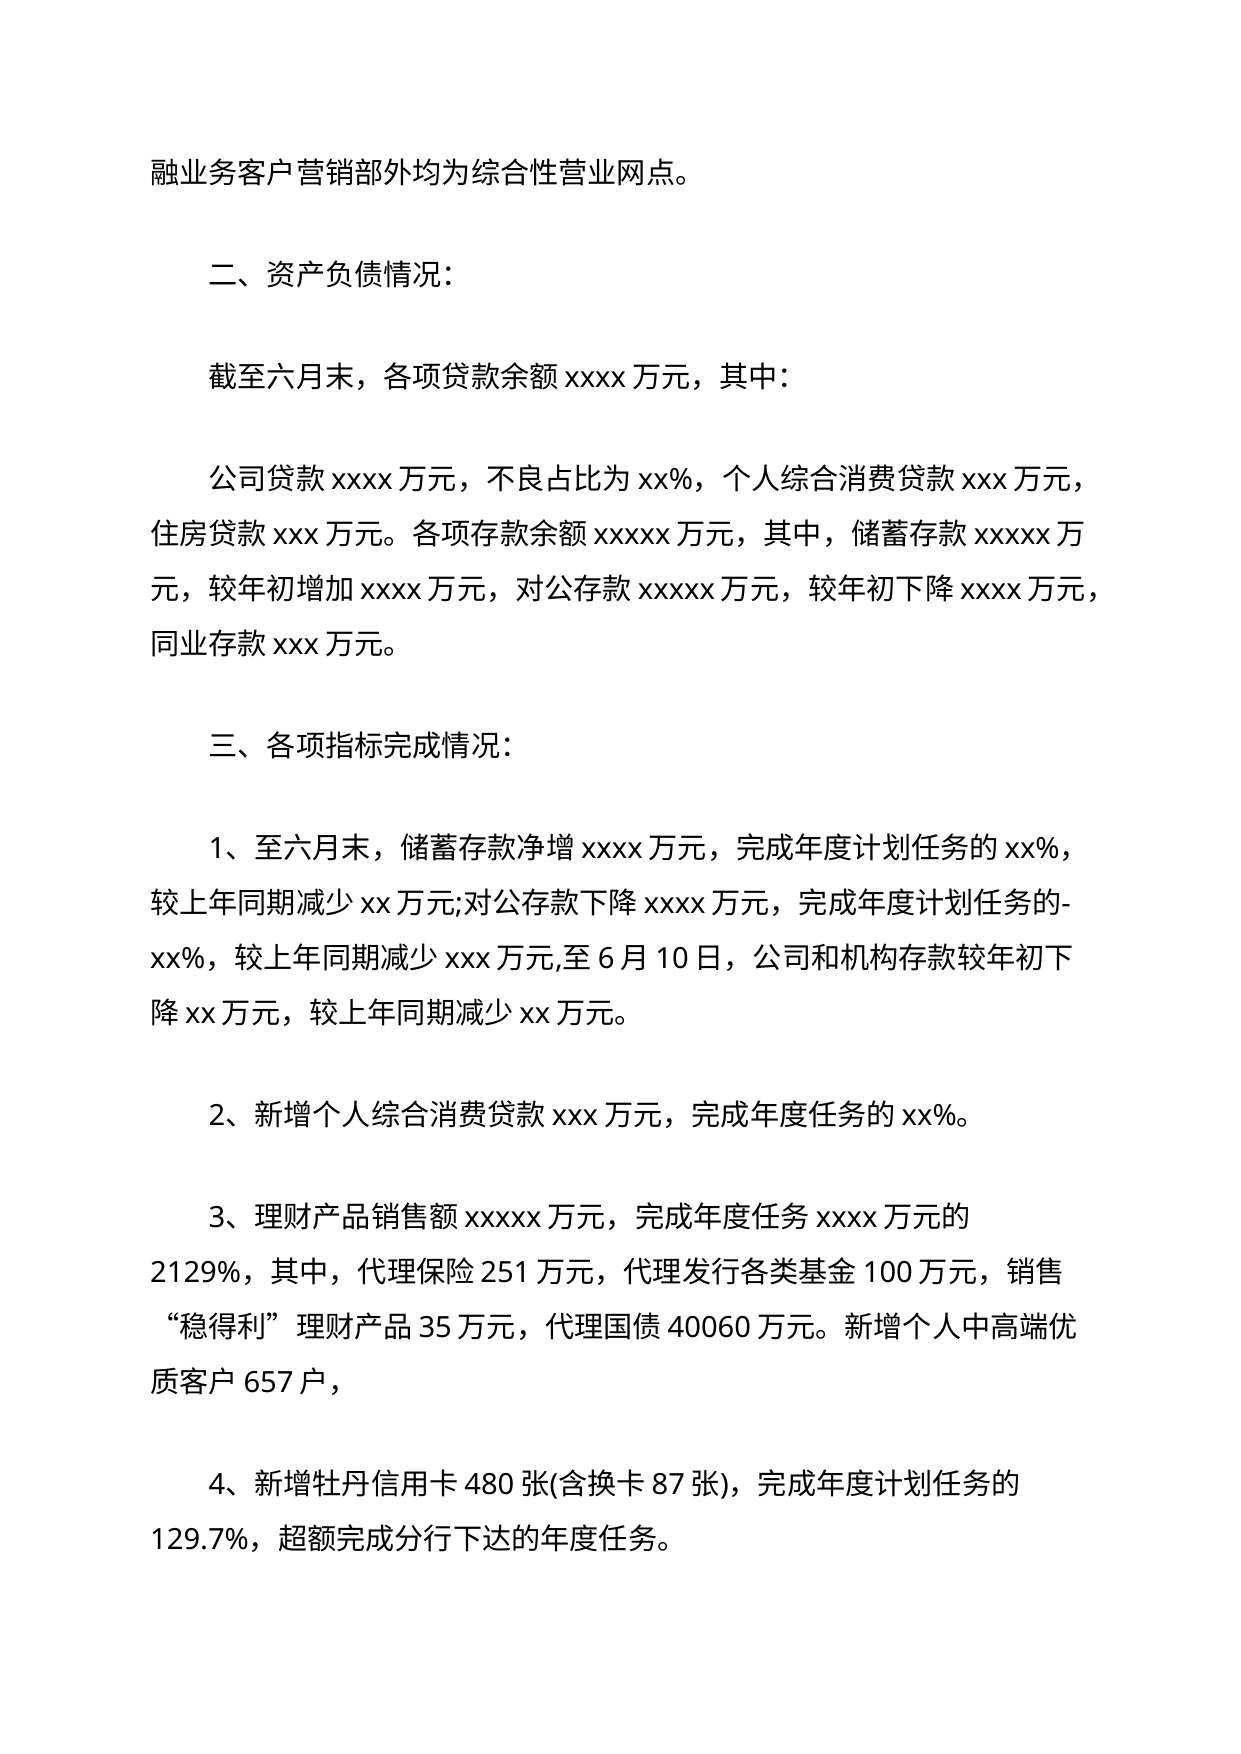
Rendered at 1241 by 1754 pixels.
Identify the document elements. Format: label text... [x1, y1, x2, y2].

text 三、各项指标完成情况： [150, 722, 1090, 765]
text 公司贷款xxxx万元，不良占比为xx%，个人综合消费贷款xxx万元，住房贷款xxx万元。各项存款余额xxxxx万元，其中，储蓄存款xxxxx万元，较年初增加xxxx万元，对公存款xxxxx万元，较年初下降xxxx万元，同业存款xxx万元。 [150, 456, 1090, 663]
text 截至六月末，各项贷款余额xxxx万元，其中： [150, 353, 1090, 396]
text 二、资产负债情况： [150, 252, 1090, 294]
text 2、新增个人综合消费贷款xxx万元，完成年度任务的xx%。 [150, 1091, 1090, 1134]
text 1、至六月末，储蓄存款净增xxxx万元，完成年度计划任务的xx%，较上年同期减少xx万元;对公存款下降xxxx万元，完成年度计划任务的-xx%，较上年同期减少xxx万元,至6月10日，公司和机构存款较年初下降xx万元，较上年同期减少xx万元。 [150, 824, 1090, 1032]
text 3、理财产品销售额xxxxx万元，完成年度任务xxxx万元的2129%，其中，代理保险251万元，代理发行各类基金100万元，销售“稳得利”理财产品35万元，代理国债40060万元。新增个人中高端优质客户657户， [150, 1193, 1090, 1401]
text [150, 150, 1090, 192]
text 4、新增牡丹信用卡480张(含换卡87张)，完成年度计划任务的129.7%，超额完成分行下达的年度任务。 [150, 1460, 1090, 1558]
